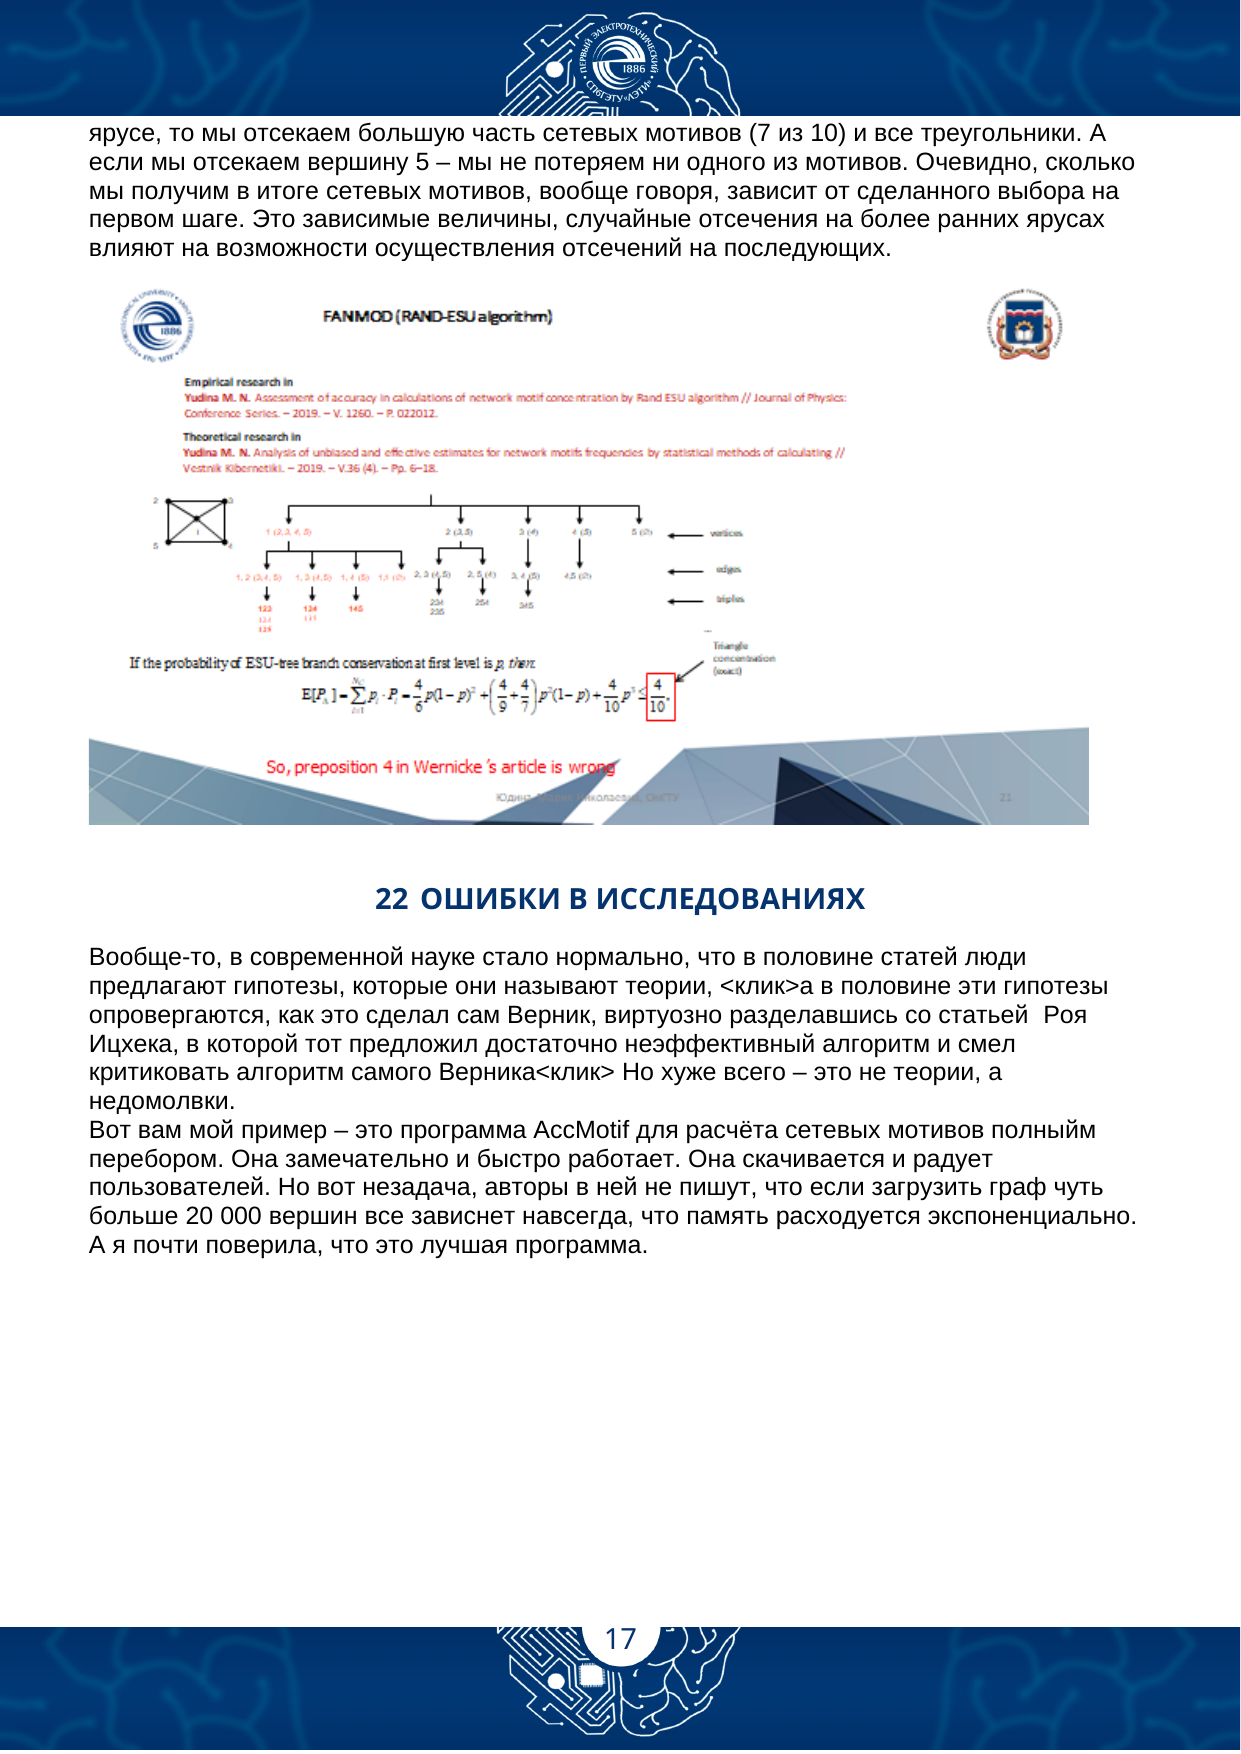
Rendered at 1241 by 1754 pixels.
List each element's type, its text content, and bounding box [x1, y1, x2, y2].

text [89, 118, 1152, 262]
picture [0, 1627, 1241, 1750]
picture [0, 0, 1241, 116]
subtitle Ошибки в исследованиях [89, 878, 1152, 918]
text Вот вам мой пример – это программа AccMotif для расчёта сетевых мотивов полныйм перебором. Она замечательно и быстро работает. Она скачивается и радует пользователей. Но вот незадача, авторы в ней не пишут, что если загрузить граф чуть больше 20 000 вершин все зависнет навсегда, что память расходуется экспоненциально. А я почти поверила, что это лучшая программа. [89, 1115, 1152, 1258]
text Вообще-то, в современной науке стало нормально, что в половине статей люди предлагают гипотезы, которые они называют теории, <клик>а в половине эти гипотезы опровергаются, как это сделал сам Верник, виртуозно разделавшись со статьей Роя Ицхека, в которой тот предложил достаточно неэффективный алгоритм и смел критиковать алгоритм самого Верника<клик> Но хуже всего – это не теории, а недомолвки. [89, 942, 1152, 1115]
picture [88, 261, 1089, 825]
